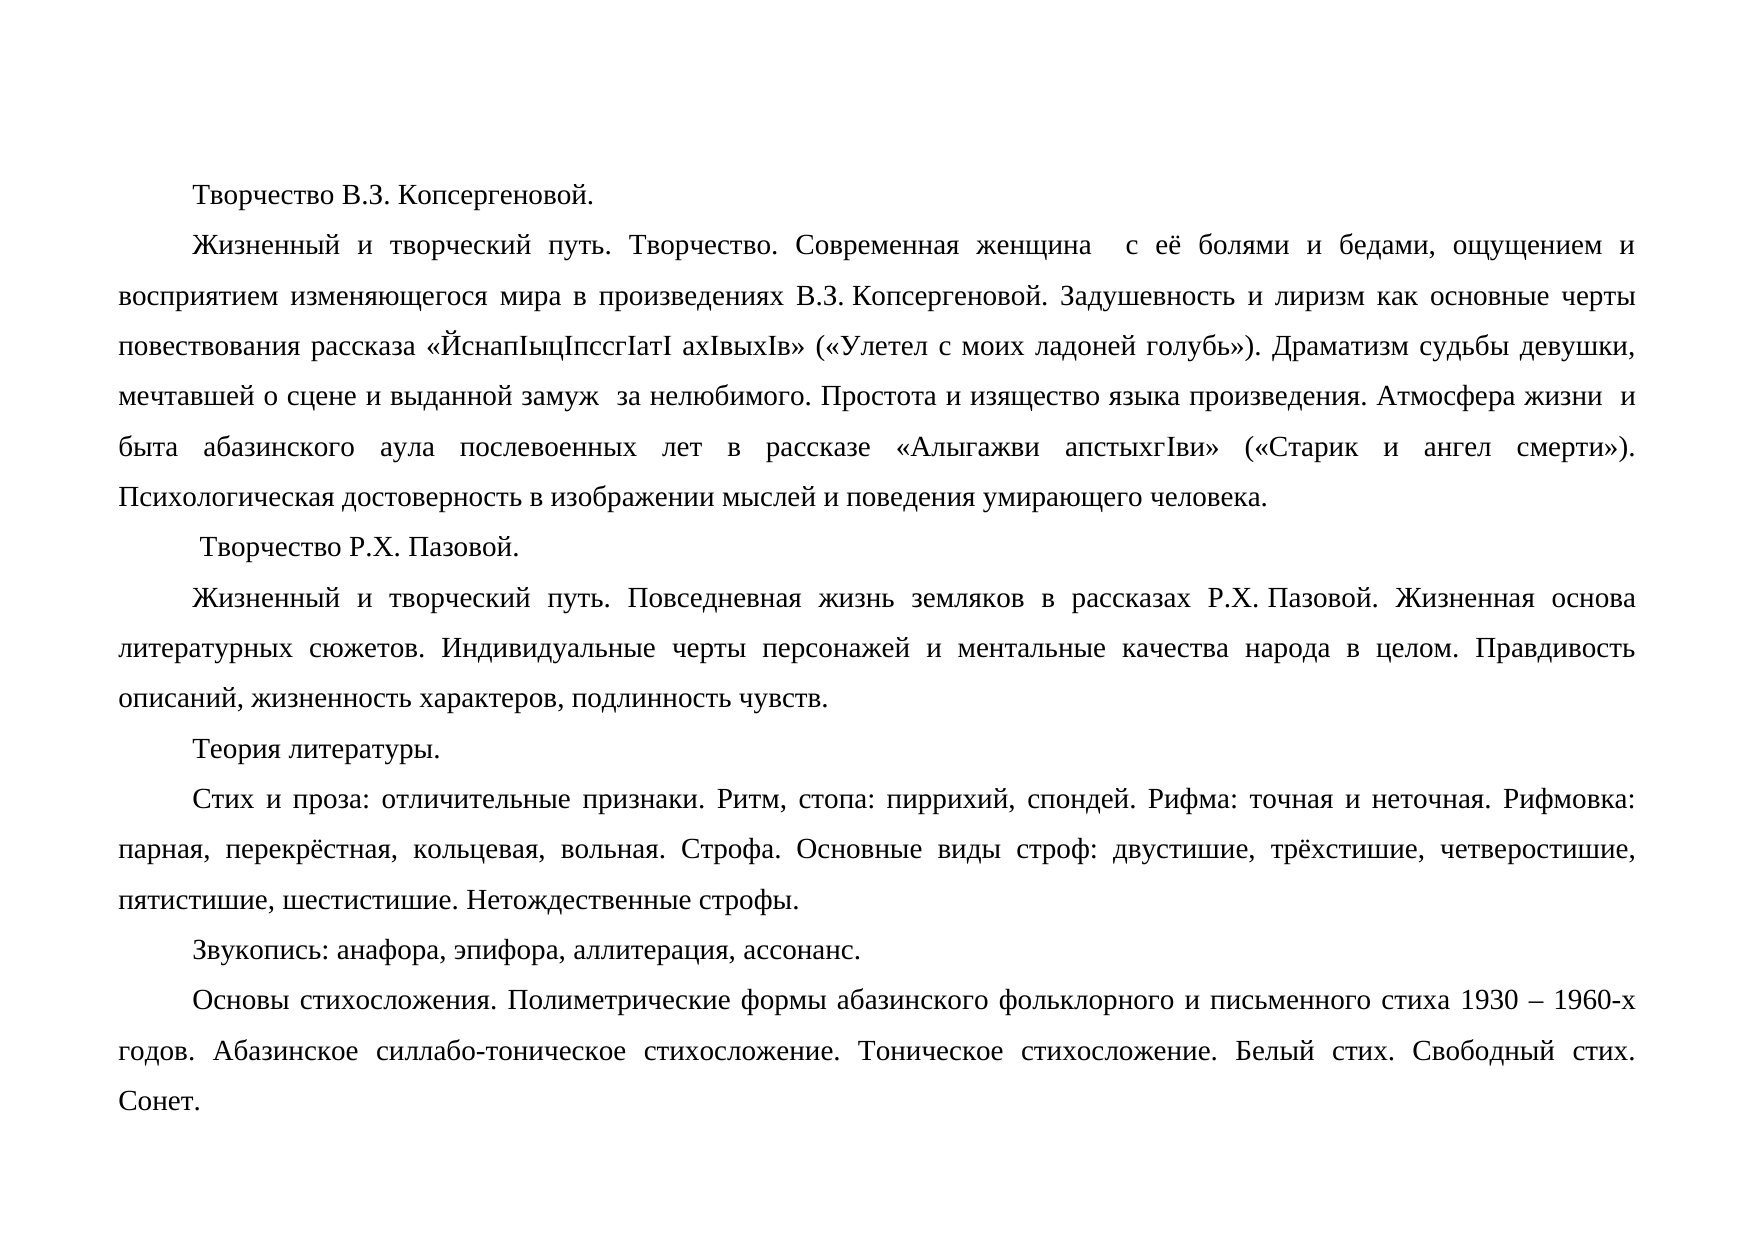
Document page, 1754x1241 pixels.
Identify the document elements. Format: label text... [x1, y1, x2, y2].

text Жизненный и творческий путь. Повседневная жизнь земляков в рассказах Р.Х. Пазовой. Жизненная основа литературных сюжетов. Индивидуальные черты персонажей и ментальные качества народа в целом. Правдивость описаний, жизненность характеров, подлинность чувств. [118, 580, 1636, 714]
text Творчество В.З. Копсергеновой. [118, 177, 1636, 211]
text Творчество Р.Х. Пазовой. [118, 529, 1636, 563]
text Основы стихосложения. Полиметрические формы абазинского фольклорного и письменного стиха 1930 – 1960-х годов. Абазинское силлабо-тоническое стихосложение. Тоническое стихосложение. Белый стих. Свободный стих. Сонет. [118, 982, 1636, 1117]
text Звукопись: анафора, эпифора, аллитерация, ассонанс. [118, 932, 1636, 966]
text Жизненный и творческий путь. Творчество. Современная женщина с её болями и бедами, ощущением и восприятием изменяющегося мира в произведениях В.З. Копсергеновой. Задушевность и лиризм как основные черты повествования рассказа «Йснапыцпссгат ахвыхв» («Улетел с моих ладоней голубь»). Драматизм судьбы девушки, мечтавшей о сцене и выданной замуж за нелюбимого. Простота и изящество языка произведения. Атмосфера жизни и быта абазинского аула послевоенных лет в рассказе «Алыгажви апстыхгви» («Старик и ангел смерти»). Психологическая достоверность в изображении мыслей и поведения умирающего человека. [118, 227, 1636, 513]
text Теория литературы. [118, 731, 1636, 764]
text Стих и проза: отличительные признаки. Ритм, стопа: пиррихий, спондей. Рифма: точная и неточная. Рифмовка: парная, перекрёстная, кольцевая, вольная. Строфа. Основные виды строф: двустишие, трёхстишие, четверостишие, пятистишие, шестистишие. Нетождественные строфы. [118, 781, 1636, 915]
